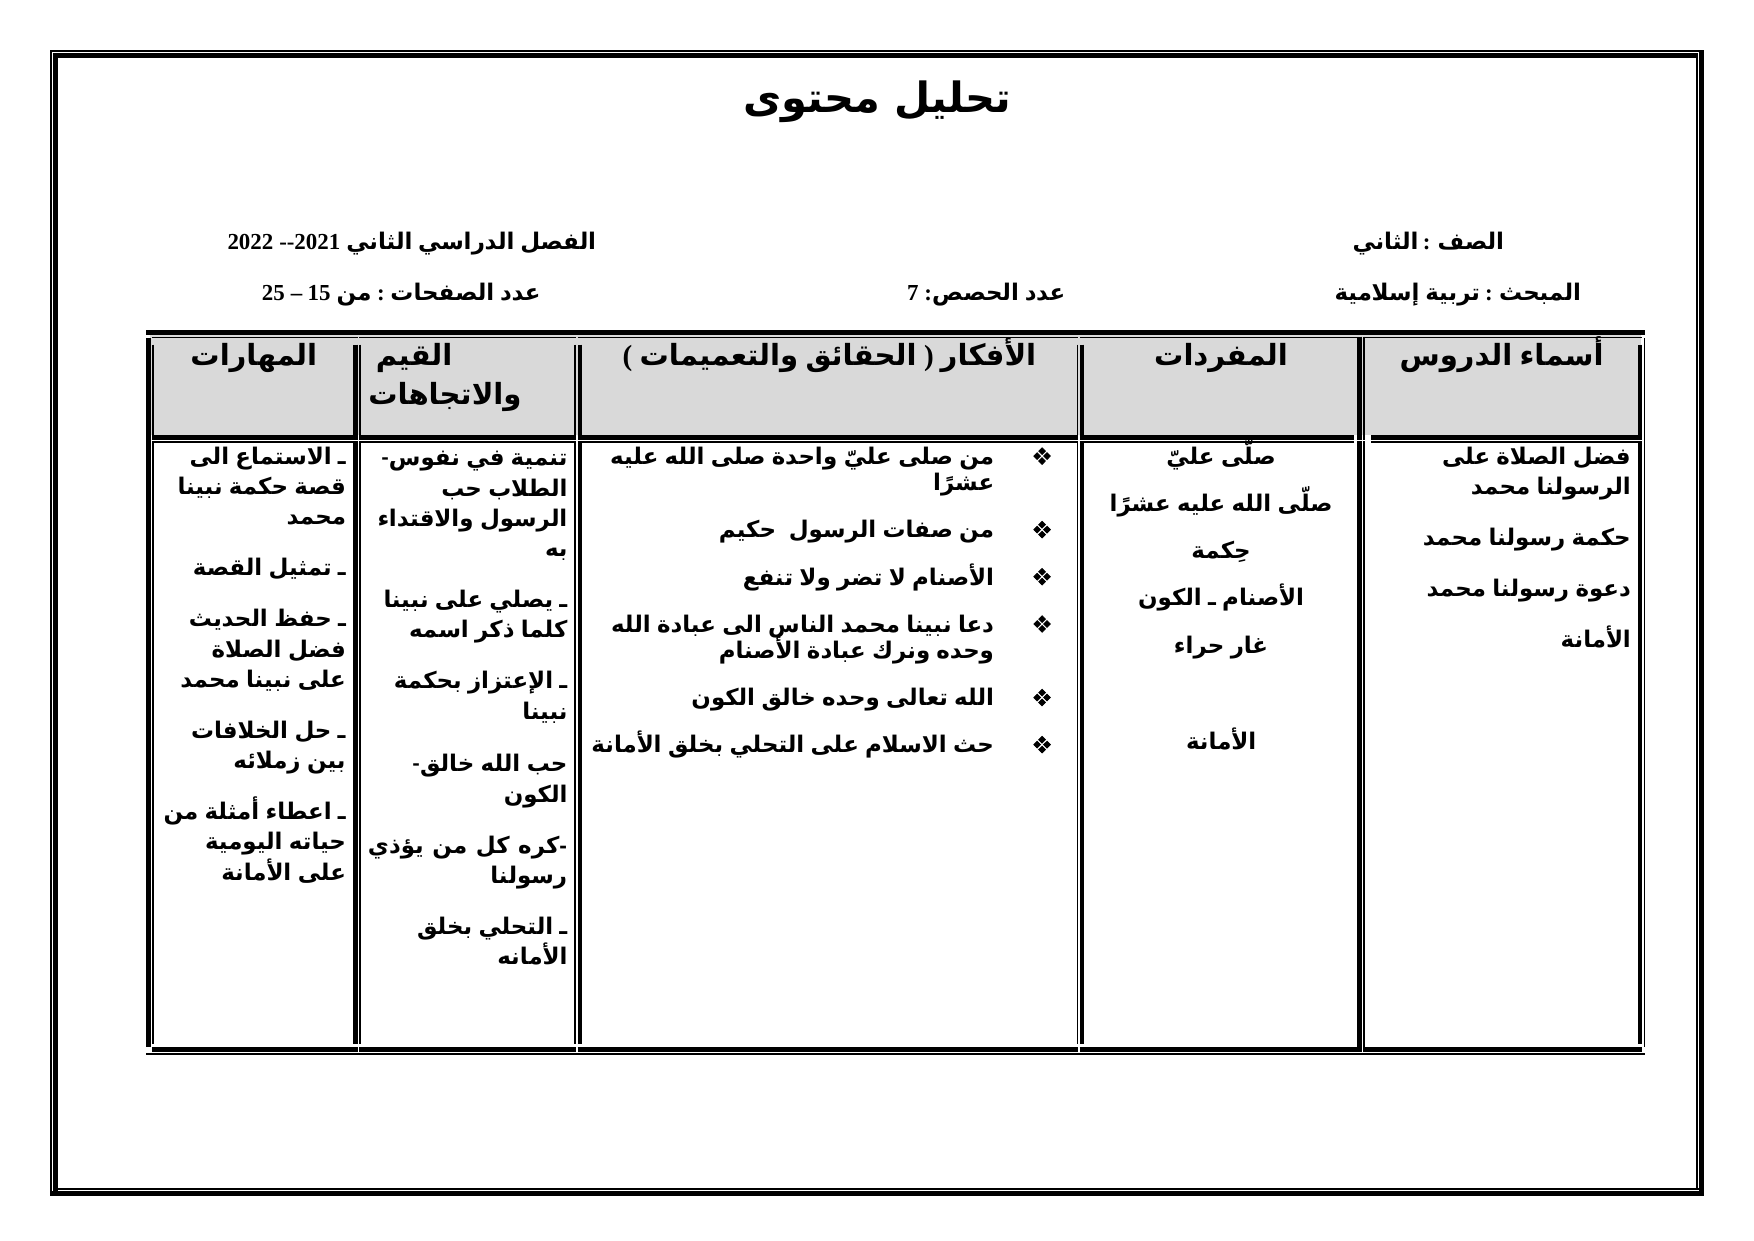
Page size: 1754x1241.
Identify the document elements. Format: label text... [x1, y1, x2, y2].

table_header أسماء الدروس [1365, 338, 1641, 435]
table_cell -تنمية في نفوس الطلاب حب الرسول والاقتداء به ـ يصلي على نبينا كلما ذكر اسمه ـ الإعتزاز بحكمة نبينا -حب الله خالق الكون -كره كل من يؤذي رسولنا ـ التحلي بخلق الأمانه [357, 435, 578, 1047]
table_cell من صلى عليّ واحدة صلى الله عليه عشرًا من صفات الرسول حكيم الأصنام لا تضر ولا تنفع دعا نبينا محمد الناس الى عبادة الله وحده ونرك عبادة الأصنام الله تعالى وحده خالق الكون حث الاسلام على التحلي بخلق الأمانة [578, 435, 1080, 1047]
table_cell ـ الاستماع الى قصة حكمة نبينا محمد ـ تمثيل القصة ـ حفظ الحديث فضل الصلاة على نبينا محمد ـ حل الخلافات بين زملائه ـ اعطاء أمثلة من حياته اليومية على الأمانة [151, 435, 357, 1047]
table_header الصف : الثاني الفصل الدراسي الثاني 2021-- 2022 [139, 228, 1592, 279]
table_header الأفكار ( الحقائق والتعميمات ) [578, 335, 1080, 435]
table_header المفردات [1080, 338, 1357, 435]
table_cell فضل الصلاة على الرسولنا محمد حكمة رسولنا محمد دعوة رسولنا محمد الأمانة [1361, 435, 1641, 1047]
table_cell صلّى عليّ صلّى الله عليه عشرًا حِكمة الأصنام ـ الكون غار حراء الأمانة [1080, 435, 1361, 1047]
table_cell المبحث : تربية إسلامية عدد الحصص: 7 عدد الصفحات : من 15 – 25 [139, 279, 1592, 330]
table_header القيم والاتجاهات [357, 335, 578, 435]
table_header المهارات [150, 335, 357, 435]
